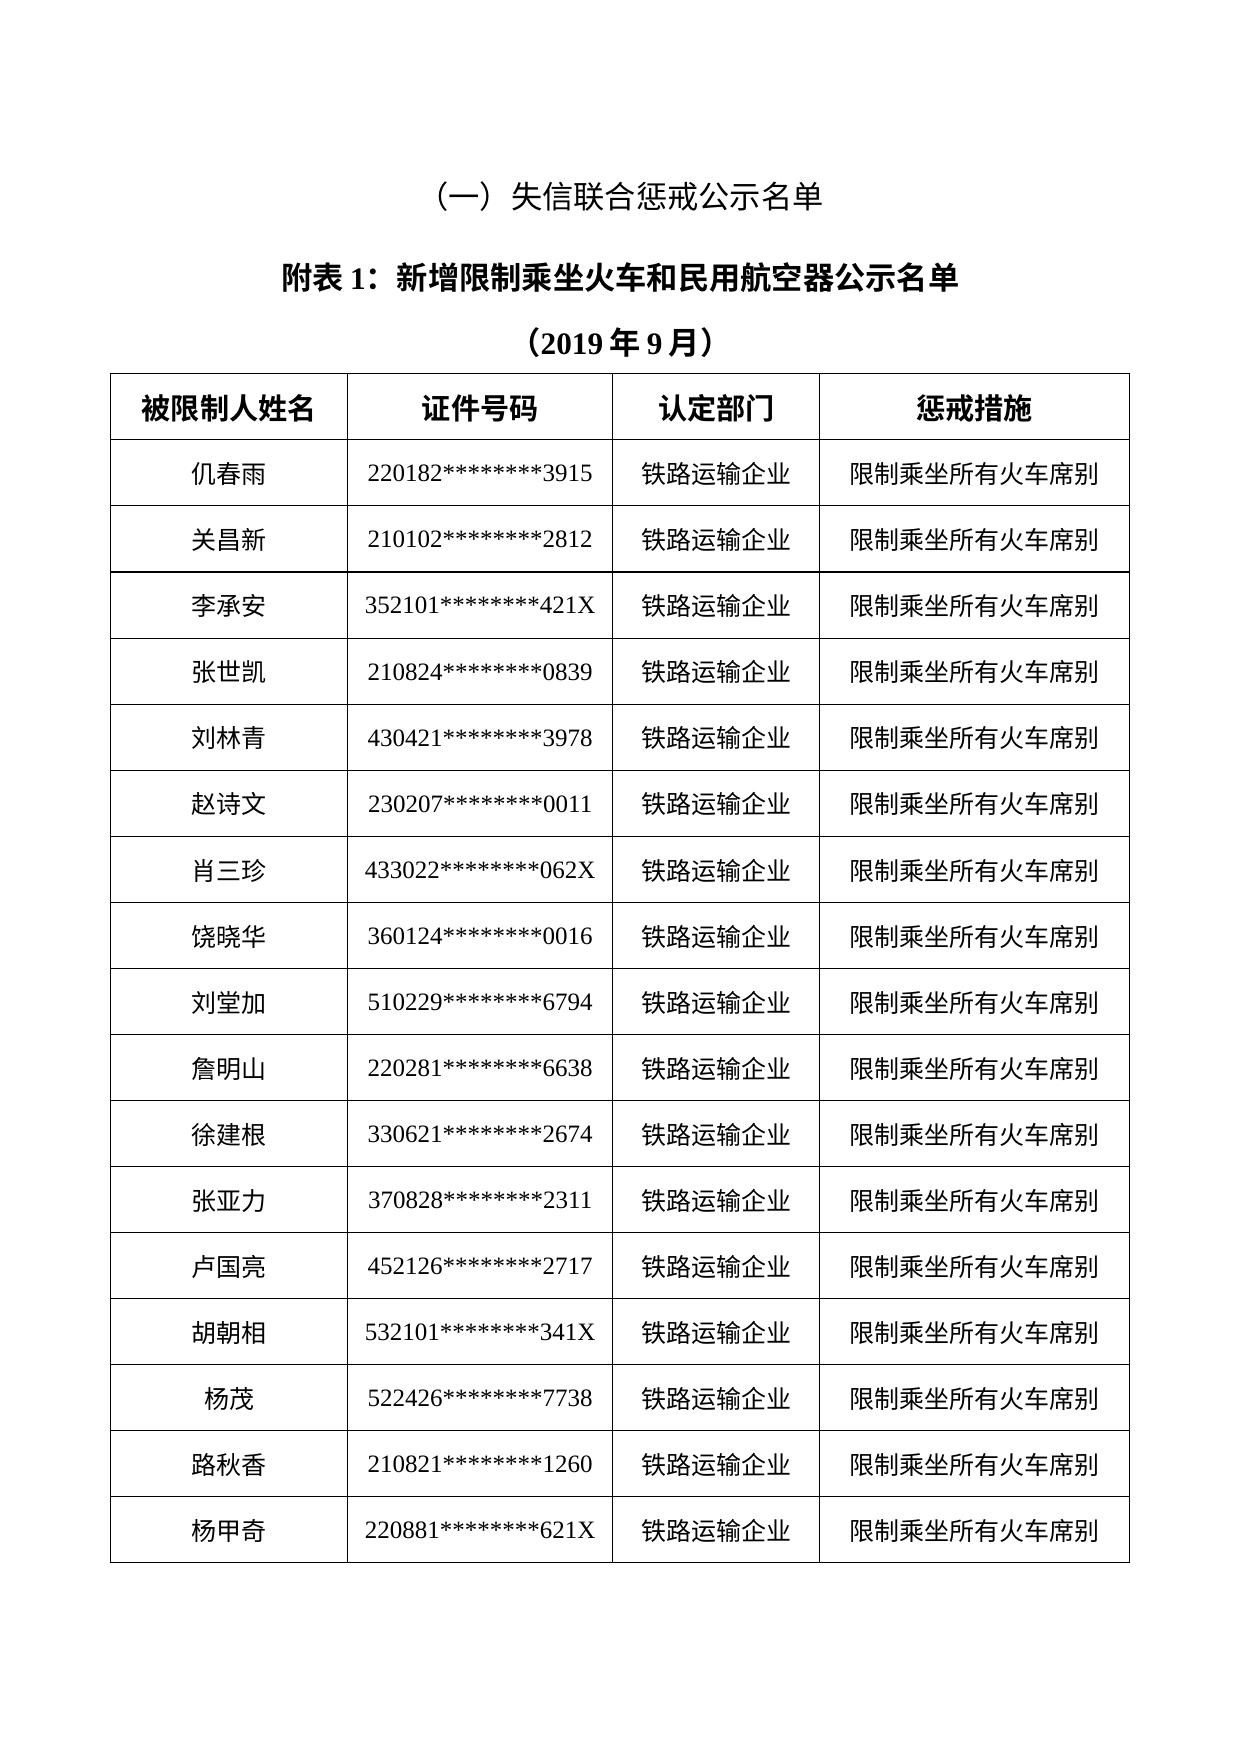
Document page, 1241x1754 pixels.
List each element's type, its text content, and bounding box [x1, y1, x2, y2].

table_cell 铁路运输企业 [613, 903, 819, 968]
table_cell 370828********2311 [348, 1167, 612, 1232]
table_cell 522426********7738 [348, 1365, 612, 1430]
table_cell 限制乘坐所有火车席别 [820, 837, 1129, 902]
table_cell 关昌新 [111, 506, 347, 571]
table_cell 张世凯 [111, 639, 347, 703]
table_cell 限制乘坐所有火车席别 [820, 573, 1129, 637]
table_cell 限制乘坐所有火车席别 [820, 1233, 1129, 1298]
table_cell 李承安 [111, 573, 347, 637]
text （一）失信联合惩戒公示名单 [187, 162, 1053, 227]
table_header 惩戒措施 [820, 374, 1129, 439]
table_cell 433022********062X [348, 837, 612, 902]
table_cell 限制乘坐所有火车席别 [820, 1101, 1129, 1166]
table_cell 限制乘坐所有火车席别 [820, 506, 1129, 571]
table_cell 铁路运输企业 [613, 969, 819, 1034]
table_cell 限制乘坐所有火车席别 [820, 969, 1129, 1034]
table_header 被限制人姓名 [111, 374, 347, 439]
table_cell 532101********341X [348, 1299, 612, 1364]
table_cell 限制乘坐所有火车席别 [820, 903, 1129, 968]
table_cell 220182********3915 [348, 440, 612, 505]
text （2019年9月） [187, 308, 1053, 373]
table_cell 铁路运输企业 [613, 837, 819, 902]
table_cell 徐建根 [111, 1101, 347, 1166]
table_header 证件号码 [348, 374, 612, 439]
table_cell 张亚力 [111, 1167, 347, 1232]
table_cell 限制乘坐所有火车席别 [820, 1167, 1129, 1232]
table_cell 430421********3978 [348, 705, 612, 769]
table_cell 限制乘坐所有火车席别 [820, 1431, 1129, 1496]
table_cell 220881********621X [348, 1497, 612, 1562]
table_cell 铁路运输企业 [613, 771, 819, 836]
table_cell 限制乘坐所有火车席别 [820, 639, 1129, 703]
table_cell 限制乘坐所有火车席别 [820, 1035, 1129, 1100]
table_cell 510229********6794 [348, 969, 612, 1034]
table_cell 限制乘坐所有火车席别 [820, 440, 1129, 505]
table_cell 230207********0011 [348, 771, 612, 836]
table_cell 刘堂加 [111, 969, 347, 1034]
table_cell 330621********2674 [348, 1101, 612, 1166]
table_cell 铁路运输企业 [613, 1299, 819, 1364]
table_cell 限制乘坐所有火车席别 [820, 771, 1129, 836]
table_cell 杨茂 [111, 1365, 347, 1430]
table_cell 铁路运输企业 [613, 1497, 819, 1562]
table_cell 铁路运输企业 [613, 1365, 819, 1430]
table_cell 452126********2717 [348, 1233, 612, 1298]
table_cell 360124********0016 [348, 903, 612, 968]
table_cell 210102********2812 [348, 506, 612, 571]
table_cell 210824********0839 [348, 639, 612, 703]
table_cell 铁路运输企业 [613, 506, 819, 571]
table_cell 限制乘坐所有火车席别 [820, 1497, 1129, 1562]
table_cell 铁路运输企业 [613, 1167, 819, 1232]
table_cell 铁路运输企业 [613, 440, 819, 505]
table_cell 胡朝相 [111, 1299, 347, 1364]
table_cell 卢国亮 [111, 1233, 347, 1298]
table_cell 352101********421X [348, 573, 612, 637]
table_cell 路秋香 [111, 1431, 347, 1496]
table_cell 限制乘坐所有火车席别 [820, 1365, 1129, 1430]
table_cell 饶晓华 [111, 903, 347, 968]
text 附表1：新增限制乘坐火车和民用航空器公示名单 [187, 243, 1053, 308]
table_cell 仉春雨 [111, 440, 347, 505]
table_cell 杨甲奇 [111, 1497, 347, 1562]
table_header 认定部门 [613, 374, 819, 439]
table_cell 铁路运输企业 [613, 573, 819, 637]
table_cell 铁路运输企业 [613, 1233, 819, 1298]
table_cell 铁路运输企业 [613, 1101, 819, 1166]
table_cell 220281********6638 [348, 1035, 612, 1100]
table_cell 铁路运输企业 [613, 639, 819, 703]
table_cell 刘林青 [111, 705, 347, 769]
table_cell 铁路运输企业 [613, 1035, 819, 1100]
table_cell 詹明山 [111, 1035, 347, 1100]
table_cell 限制乘坐所有火车席别 [820, 1299, 1129, 1364]
table_cell 铁路运输企业 [613, 705, 819, 769]
table_cell 限制乘坐所有火车席别 [820, 705, 1129, 769]
table_cell 铁路运输企业 [613, 1431, 819, 1496]
table_cell 赵诗文 [111, 771, 347, 836]
table_cell 210821********1260 [348, 1431, 612, 1496]
table_cell 肖三珍 [111, 837, 347, 902]
